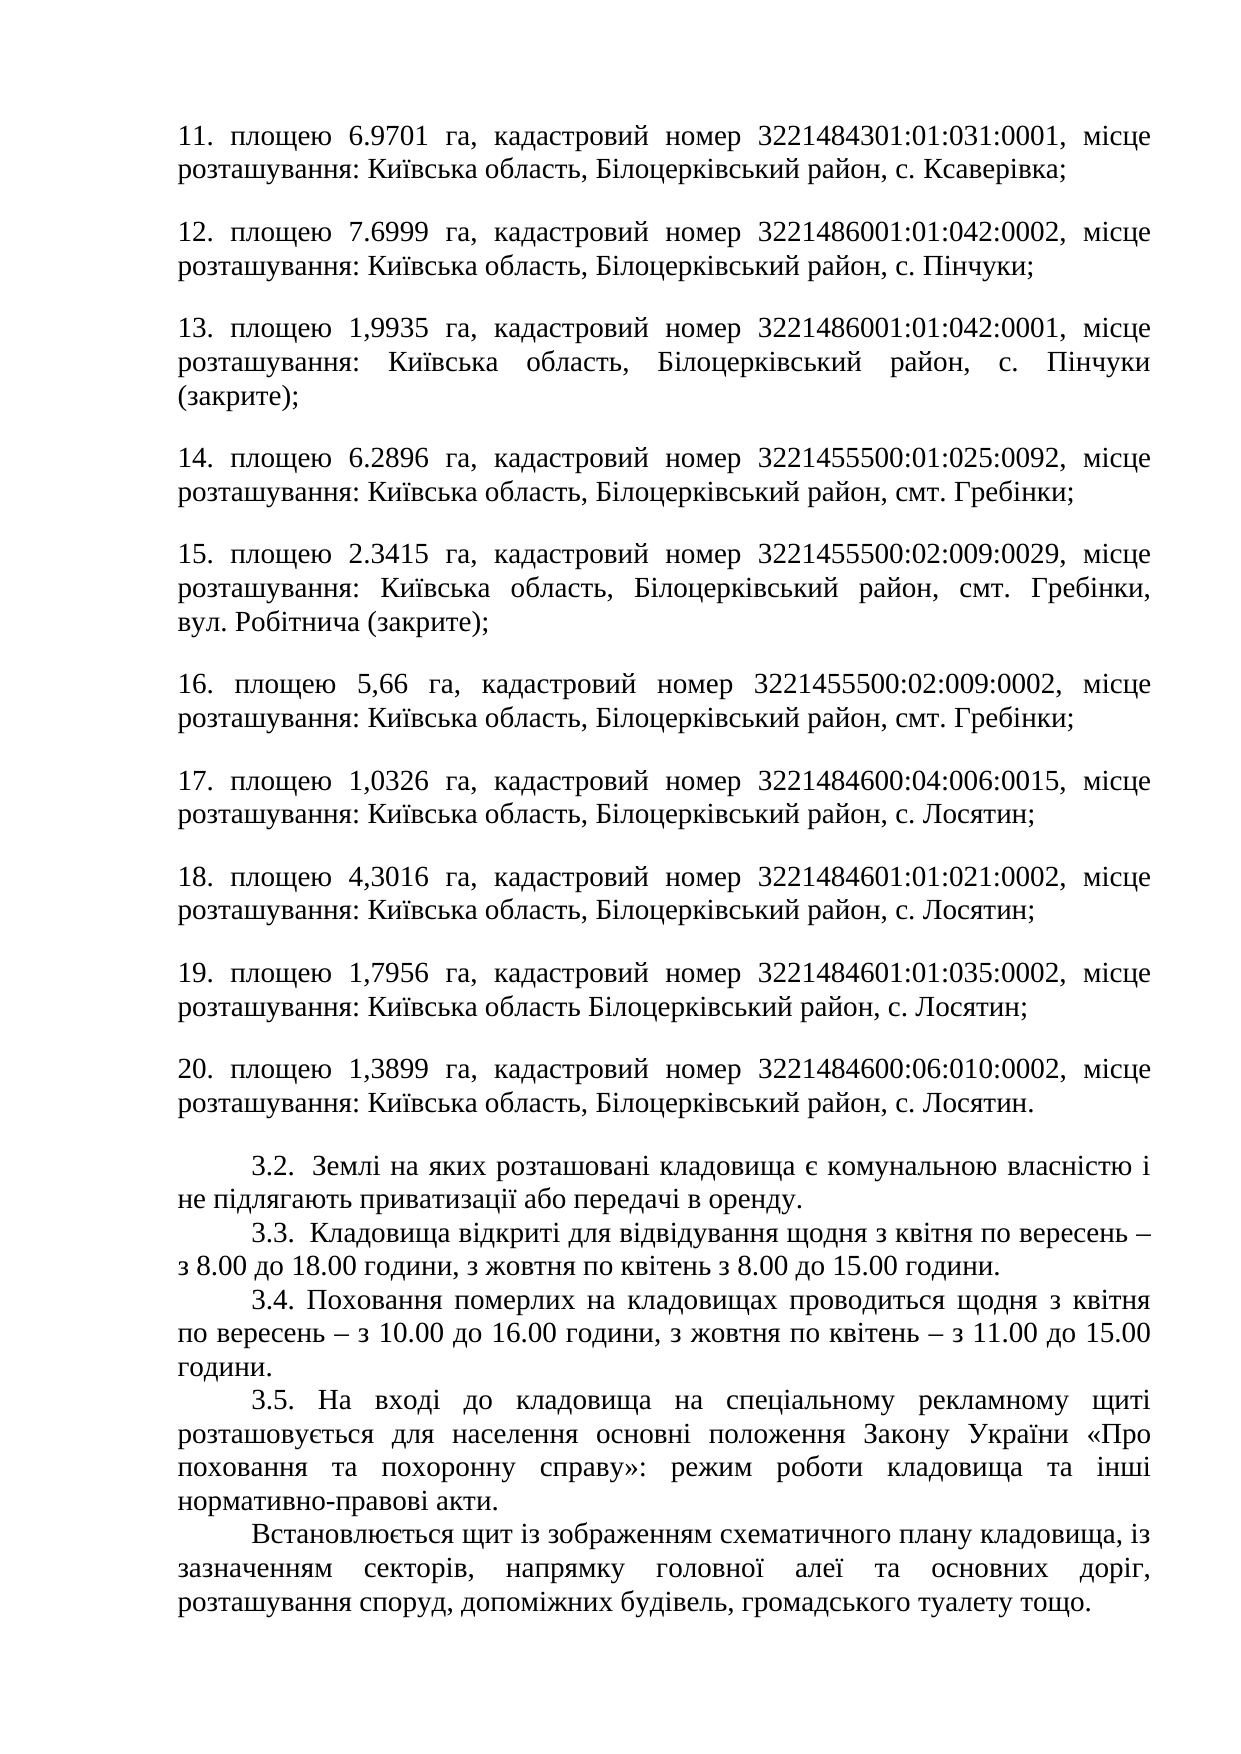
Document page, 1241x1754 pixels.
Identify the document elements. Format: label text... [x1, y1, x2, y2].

text 14. площею 6.2896 га, кадастровий номер 3221455500:01:025:0092, місце розташування: Київська область, Білоцерківський район, смт. Гребінки; [177, 440, 1152, 507]
text 15. площею 2.3415 га, кадастровий номер 3221455500:02:009:0029, місце розташування: Київська область, Білоцерківський район, смт. Гребінки, вул. Робітнича (закрите); [177, 537, 1152, 637]
text 19. площею 1,7956 га, кадастровий номер 3221484601:01:035:0002, місце розташування: Київська область Білоцерківський район, с. Лосятин; [177, 955, 1152, 1022]
text 11. площею 6.9701 га, кадастровий номер 3221484301:01:031:0001, місце розташування: Київська область, Білоцерківський район, с. Ксаверівка; [177, 118, 1152, 185]
text 16. площею 5,66 га, кадастровий номер 3221455500:02:009:0002, місце розташування: Київська область, Білоцерківський район, смт. Гребінки; [177, 666, 1152, 733]
text 17. площею 1,0326 га, кадастровий номер 3221484600:04:006:0015, місце розташування: Київська область, Білоцерківський район, с. Лосятин; [177, 763, 1152, 830]
text 18. площею 4,3016 га, кадастровий номер 3221484601:01:021:0002, місце розташування: Київська область, Білоцерківський район, с. Лосятин; [177, 859, 1152, 926]
text Встановлюється щит із зображенням схематичного плану кладовища, із зазначенням секторів, напрямку головної алеї та основних доріг, розташування споруд, допоміжних будівель, громадського туалету тощо. [177, 1517, 1152, 1617]
text 3.4. Поховання померлих на кладовищах проводиться щодня з квітня по вересень – з 10.00 до 16.00 години, з жовтня по квітень – з 11.00 до 15.00 години. [177, 1282, 1152, 1382]
text 13. площею 1,9935 га, кадастровий номер 3221486001:01:042:0001, місце розташування: Київська область, Білоцерківський район, с. Пінчуки (закрите); [177, 311, 1152, 411]
text 20. площею 1,3899 га, кадастровий номер 3221484600:06:010:0002, місце розташування: Київська область, Білоцерківський район, с. Лосятин. [177, 1051, 1152, 1118]
text 3.5. На вході до кладовища на спеціальному рекламному щиті розташовується для населення основні положення Закону України «Про поховання та похоронну справу»: режим роботи кладовища та інші нормативно-правові акти. [177, 1382, 1152, 1517]
text 3.3. Кладовища відкриті для відвідування щодня з квітня по вересень – з 8.00 до 18.00 години, з жовтня по квітень з 8.00 до 15.00 години. [177, 1215, 1152, 1282]
text 3.2. Землі на яких розташовані кладовища є комунальною власністю і не підлягають приватизації або передачі в оренду. [177, 1148, 1152, 1215]
text 12. площею 7.6999 га, кадастровий номер 3221486001:01:042:0002, місце розташування: Київська область, Білоцерківський район, с. Пінчуки; [177, 214, 1152, 281]
